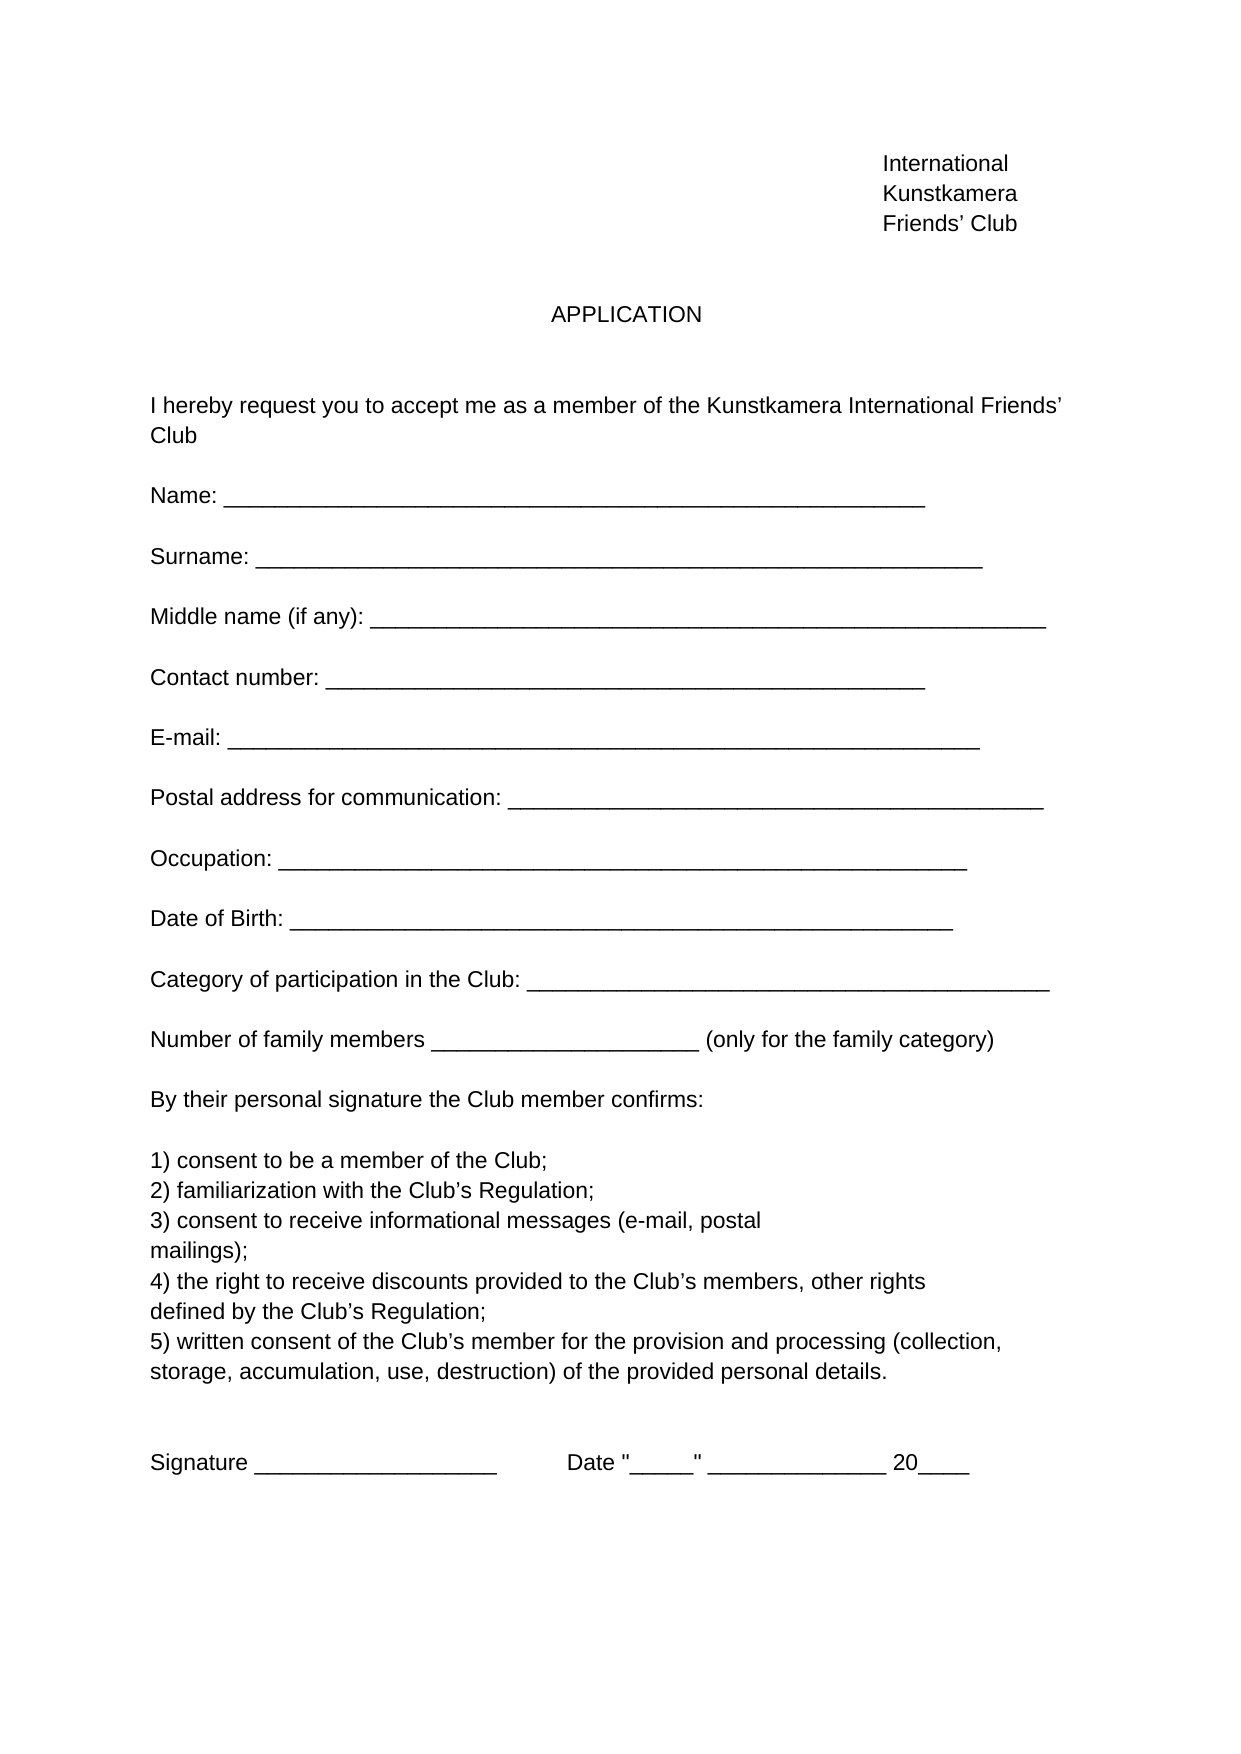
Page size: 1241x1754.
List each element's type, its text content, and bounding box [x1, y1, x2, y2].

text Name: _______________________________________________________ [150, 482, 1090, 509]
text Middle name (if any): _____________________________________________________ [150, 603, 1090, 629]
text mailings); [150, 1237, 1090, 1264]
text 5) written consent of the Club’s member for the provision and processing (collection, [150, 1328, 1090, 1354]
text Surname: _________________________________________________________ [150, 543, 1090, 569]
text By their personal signature the Club member confirms: [150, 1086, 1090, 1113]
text Date of Birth: ____________________________________________________ [150, 905, 1090, 932]
text 2) familiarization with the Club’s Regulation; [150, 1177, 1090, 1203]
text 3) consent to receive informational messages (e-mail, postal [150, 1207, 1090, 1234]
text defined by the Club’s Regulation; [150, 1298, 1090, 1324]
text 1) consent to be a member of the Club; [150, 1147, 1090, 1173]
text storage, accumulation, use, destruction) of the provided personal details. [150, 1358, 1090, 1385]
text Postal address for communication: __________________________________________ [150, 784, 1090, 811]
text APPLICATION [150, 301, 1090, 327]
text Kunstkamera [253, 180, 1090, 207]
text E-mail: ___________________________________________________________ [150, 724, 1090, 750]
text International [253, 150, 1090, 176]
text Friends’ Club [253, 210, 1090, 237]
text 4) the right to receive discounts provided to the Club’s members, other rights [150, 1268, 1090, 1294]
text Contact number: _______________________________________________ [150, 663, 1090, 690]
text I hereby request you to accept me as a member of the Kunstkamera International Friends’ Club [150, 392, 1090, 448]
text Occupation: ______________________________________________________ [150, 845, 1090, 871]
text Signature ___________________ Date "_____" ______________ 20____ [150, 1449, 1090, 1475]
text Number of family members _____________________ (only for the family category) [150, 1026, 1090, 1052]
text Category of participation in the Club: _________________________________________ [150, 966, 1090, 992]
